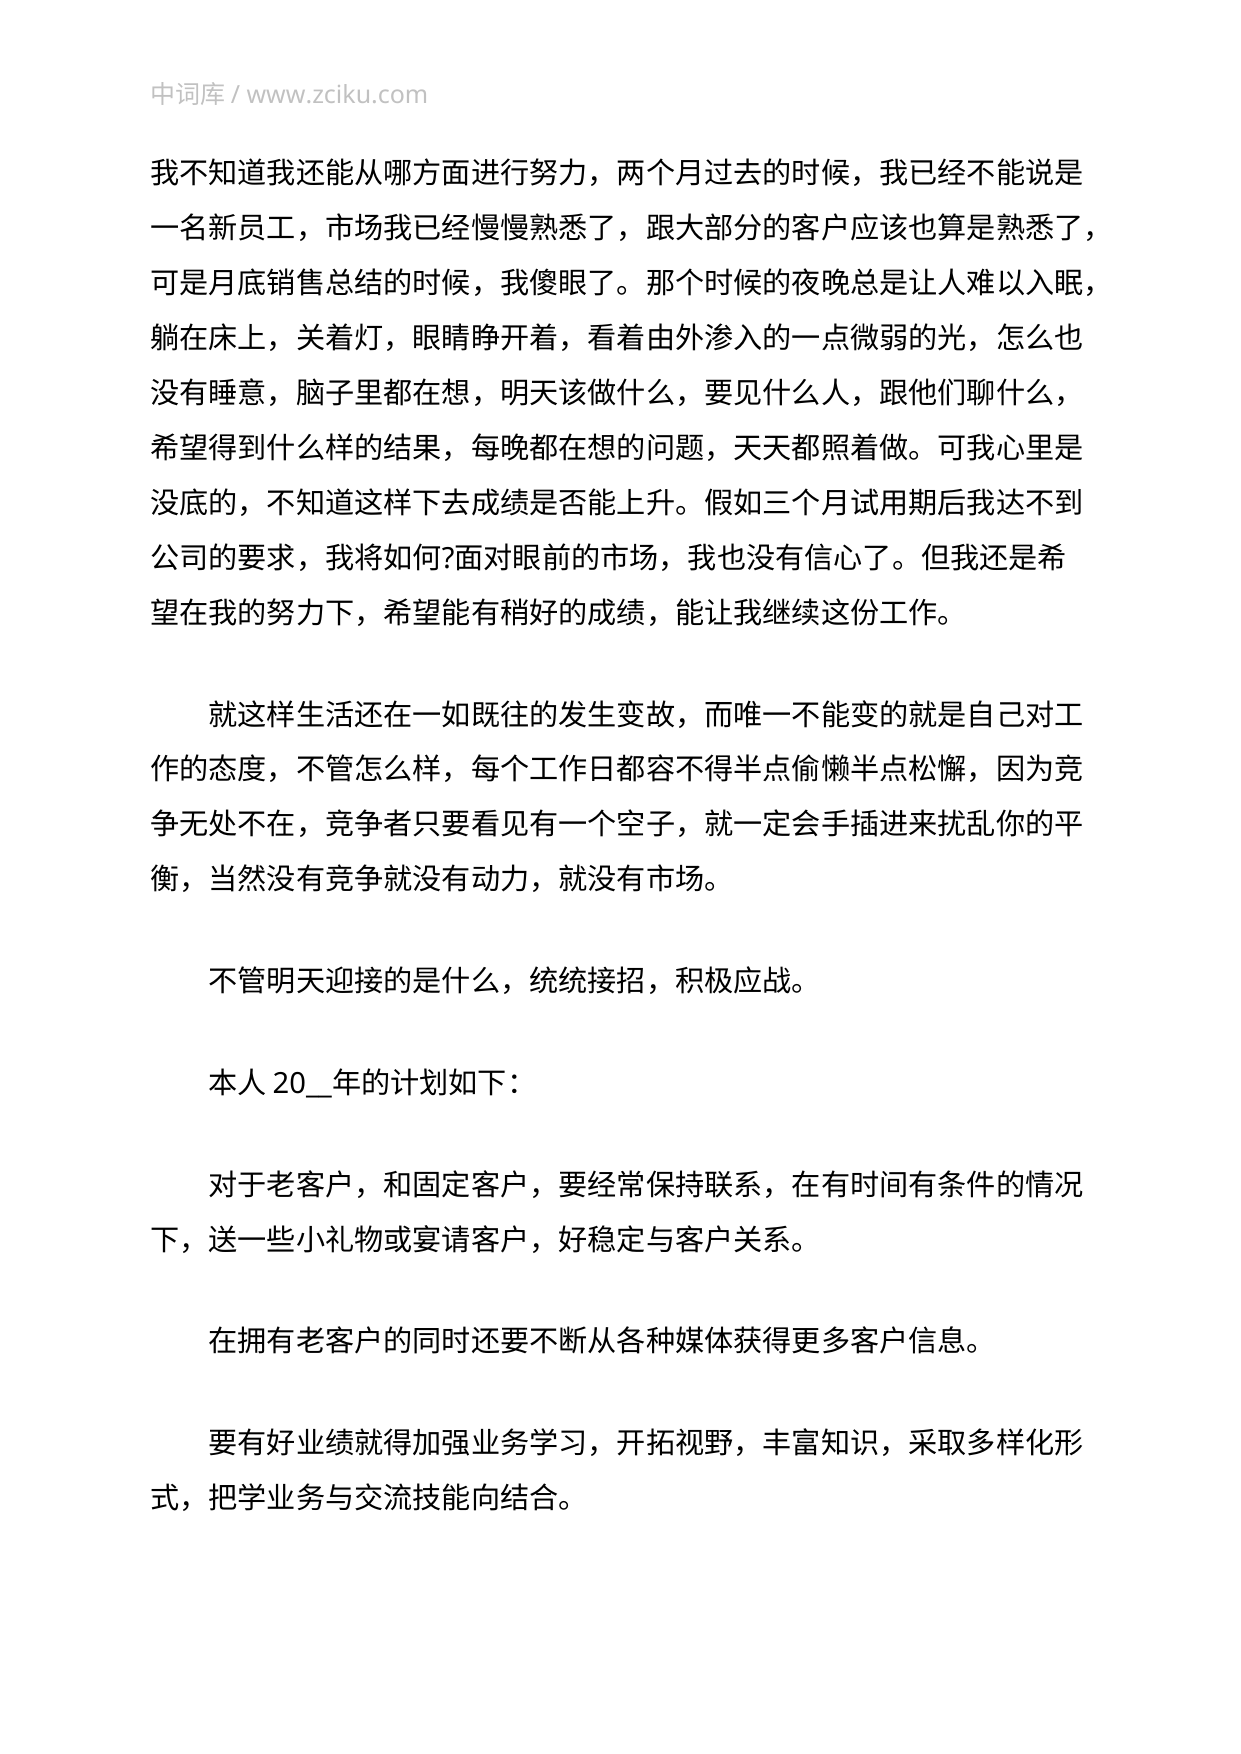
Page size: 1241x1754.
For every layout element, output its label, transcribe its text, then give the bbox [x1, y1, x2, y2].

text 不管明天迎接的是什么，统统接招，积极应战。 [150, 957, 1090, 1000]
text 就这样生活还在一如既往的发生变故，而唯一不能变的就是自己对工作的态度，不管怎么样，每个工作日都容不得半点偷懒半点松懈，因为竞争无处不在，竞争者只要看见有一个空子，就一定会手插进来扰乱你的平衡，当然没有竞争就没有动力，就没有市场。 [150, 691, 1090, 898]
text 要有好业绩就得加强业务学习，开拓视野，丰富知识，采取多样化形式，把学业务与交流技能向结合。 [150, 1420, 1090, 1517]
text 对于老客户，和固定客户，要经常保持联系，在有时间有条件的情况下，送一些小礼物或宴请客户，好稳定与客户关系。 [150, 1161, 1090, 1258]
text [150, 150, 1090, 632]
text 本人20__年的计划如下： [150, 1059, 1090, 1102]
text 在拥有老客户的同时还要不断从各种媒体获得更多客户信息。 [150, 1318, 1090, 1360]
